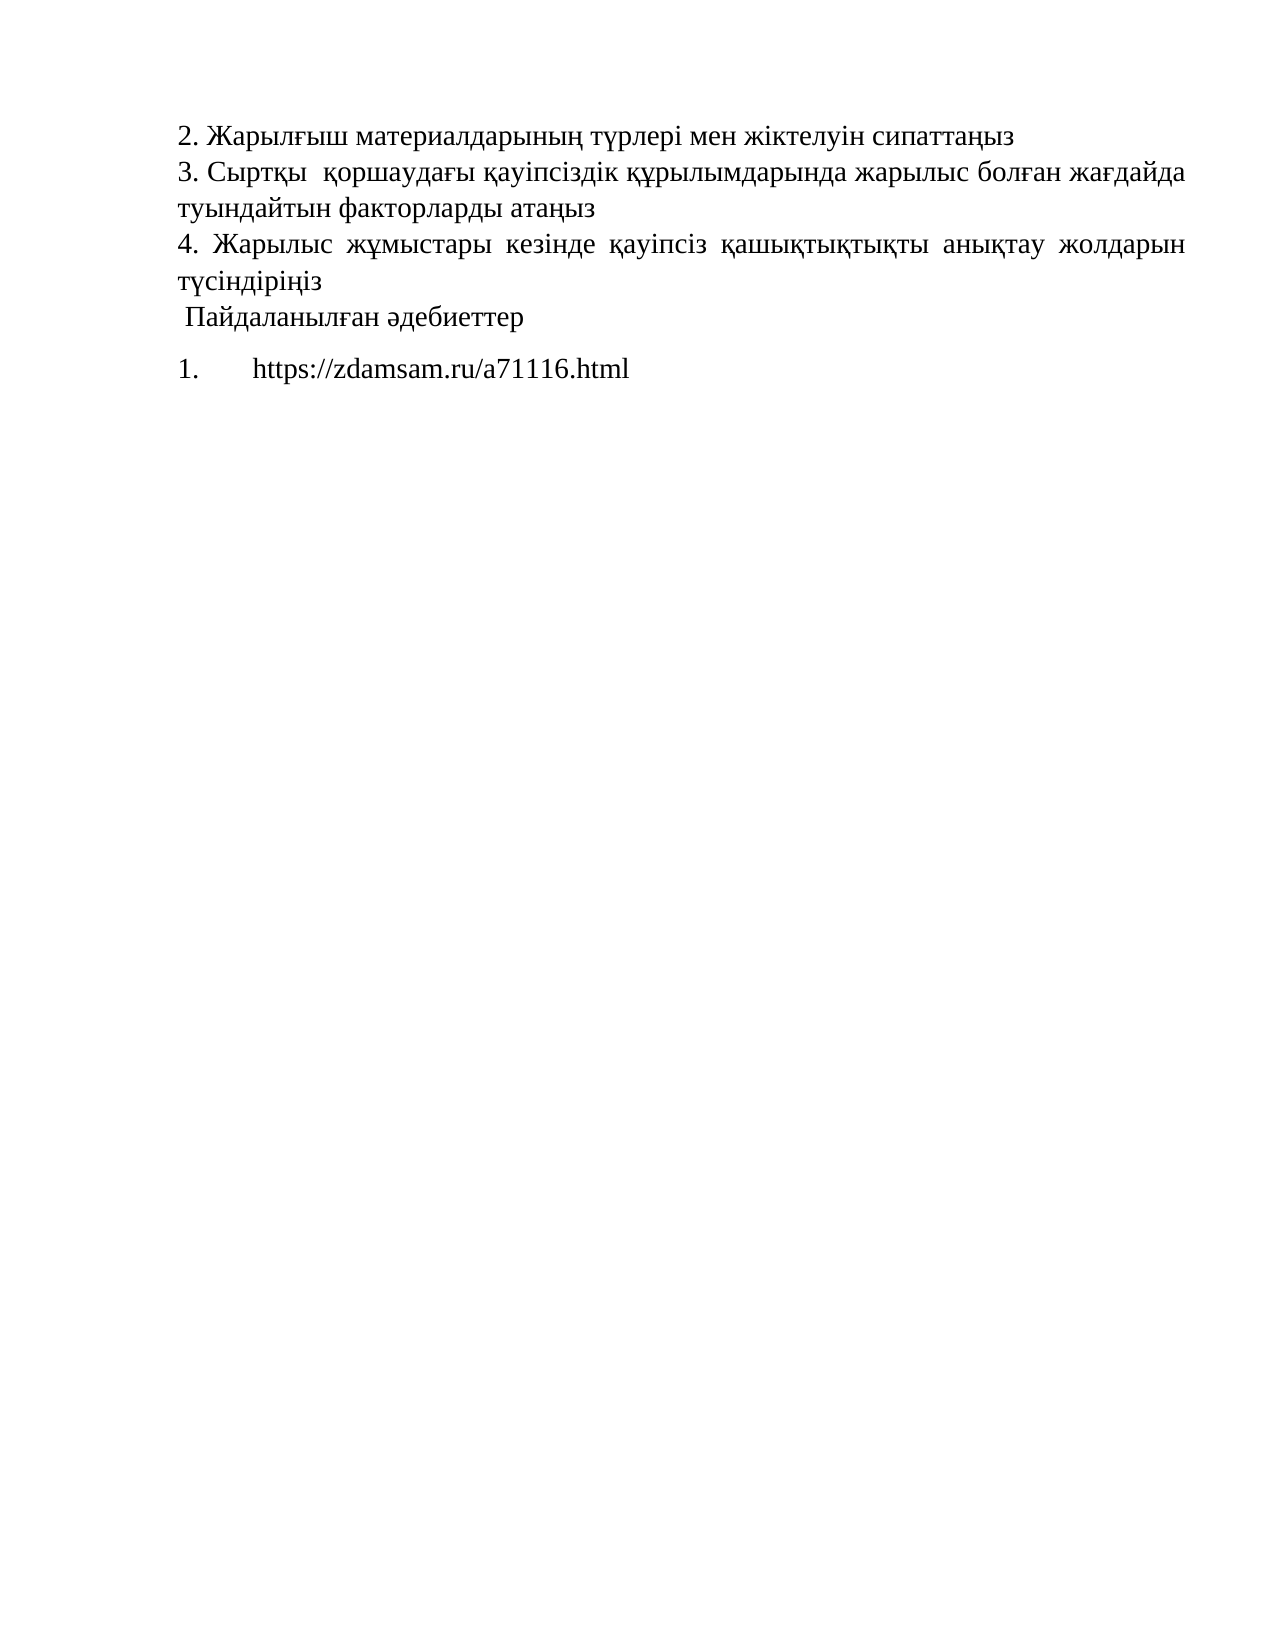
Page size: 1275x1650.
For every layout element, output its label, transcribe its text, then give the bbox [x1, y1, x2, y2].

text 1. https://zdamsam.ru/a71116.html [177, 352, 1186, 385]
text 3. Сыртқы қоршаудағы қауіпсіздік құрылымдарында жарылыс болған жағдайда туындайтын факторларды атаңыз [177, 154, 1186, 224]
text 2. Жарылғыш материалдарының түрлері мен жіктелуін сипаттаңыз [177, 118, 1186, 152]
text Пайдаланылған әдебиеттер [177, 299, 1186, 332]
text 4. Жарылыс жұмыстары кезінде қауіпсіз қашықтықтықты анықтау жолдарын түсіндіріңіз [177, 227, 1186, 296]
